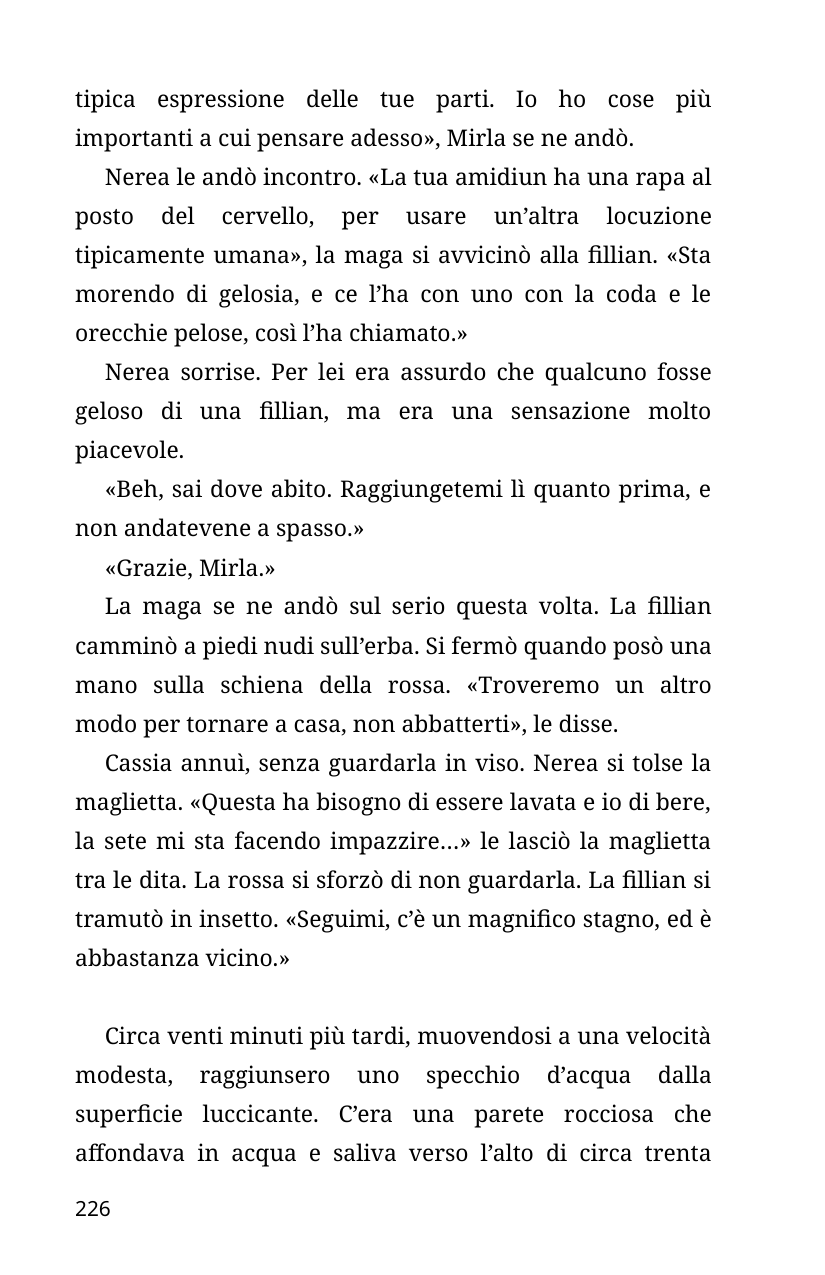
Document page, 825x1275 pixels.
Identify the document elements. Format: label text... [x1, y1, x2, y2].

text La maga se ne andò sul serio questa volta. La fillian camminò a piedi nudi sull’erba. Si fermò quando posò una mano sulla schiena della rossa. «Troveremo un altro modo per tornare a casa, non abbatterti», le disse. [75, 591, 712, 739]
text Nerea sorrise. Per lei era assurdo che qualcuno fosse geloso di una fillian, ma era una sensazione molto piacevole. [75, 356, 712, 466]
text Nerea le andò incontro. «La tua amidiun ha una rapa al posto del cervello, per usare un’altra locuzione tipicamente umana», la maga si avvicinò alla fillian. «Sta morendo di gelosia, e ce l’ha con uno con la coda e le orecchie pelose, così l’ha chiamato.» [75, 161, 712, 348]
text «Grazie, Mirla.» [75, 551, 712, 583]
text «Beh, sai dove abito. Raggiungetemi lì quanto prima, e non andatevene a spasso.» [75, 473, 712, 544]
text Cassia annuì, senza guardarla in viso. Nerea si tolse la maglietta. «Questa ha bisogno di essere lavata e io di bere, la sete mi sta facendo impazzire…» le lasciò la maglietta tra le dita. La rossa si sforzò di non guardarla. La fillian si tramutò in insetto. «Seguimi, c’è un magnifico stagno, ed è abbastanza vicino.» [75, 747, 712, 973]
